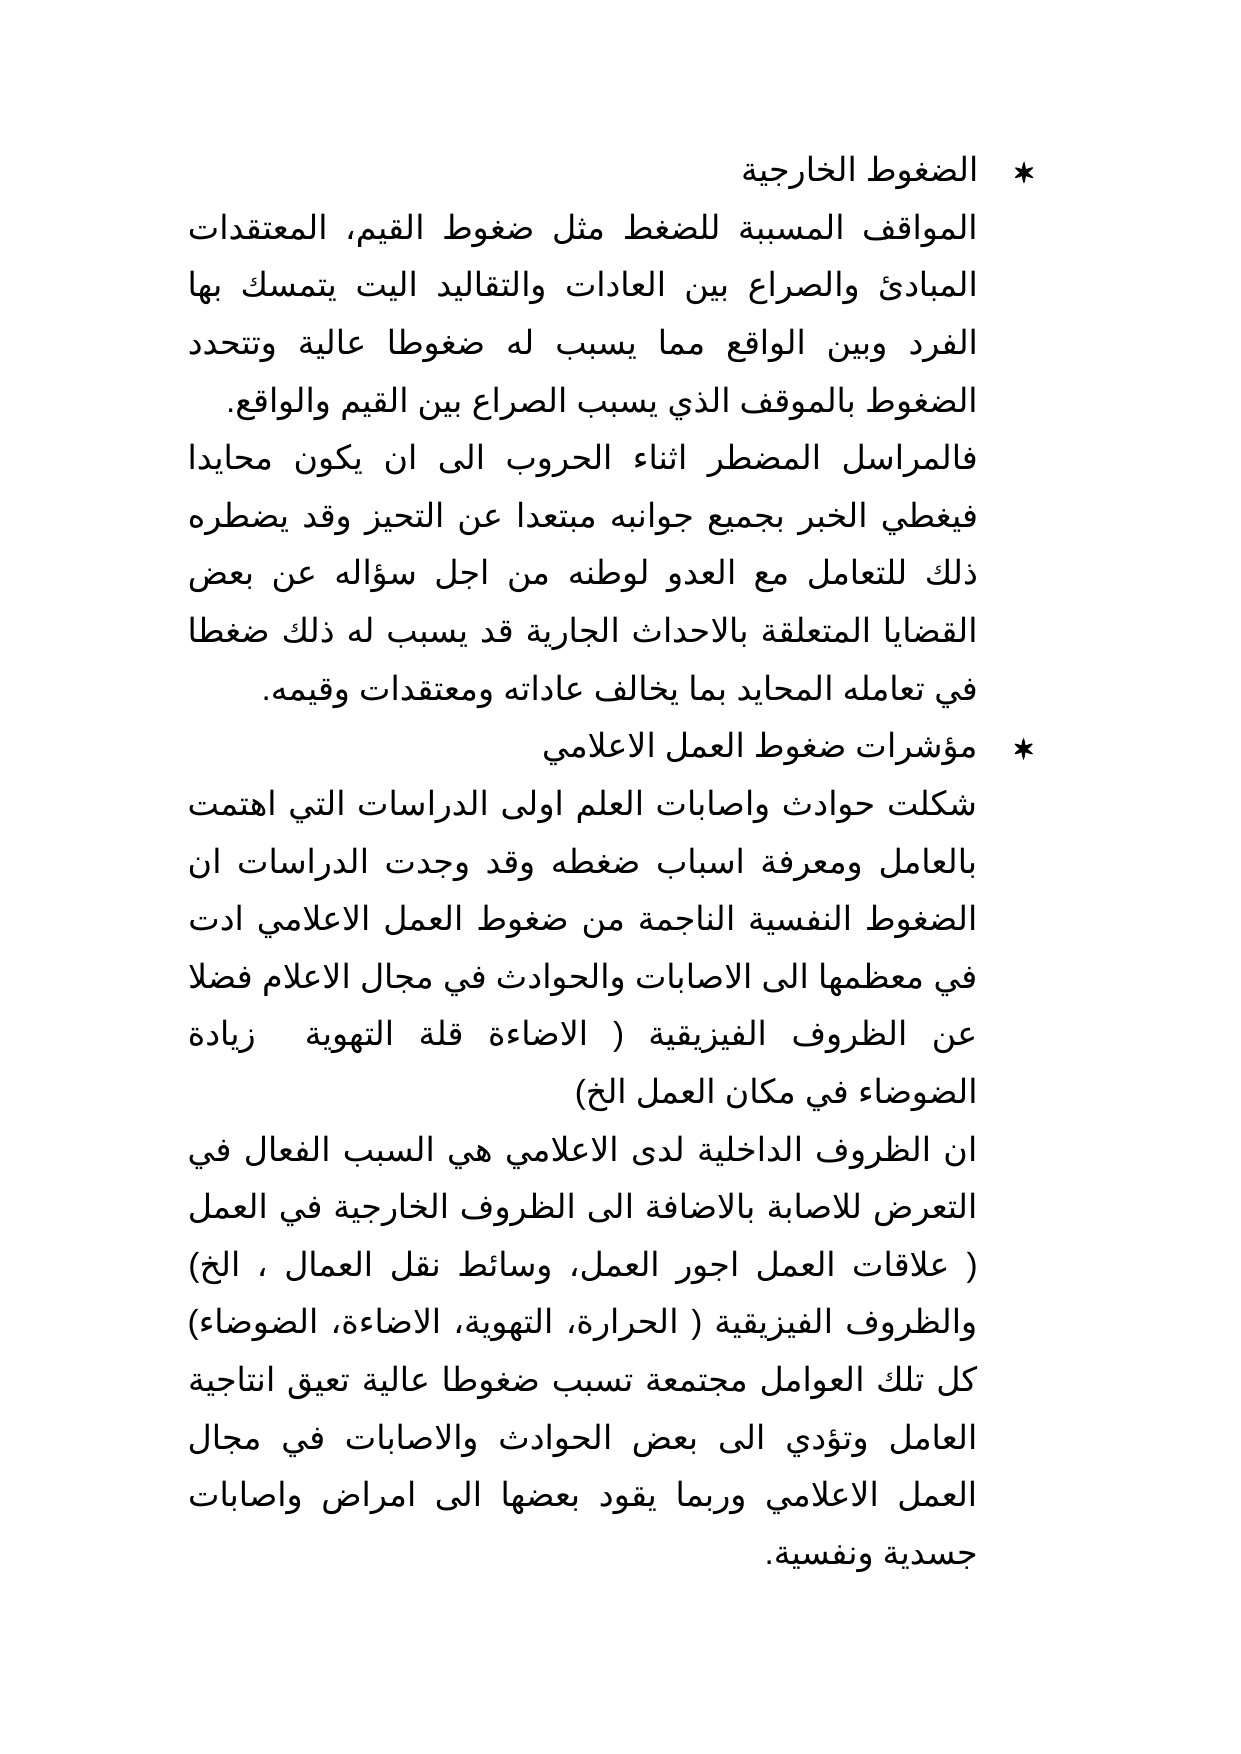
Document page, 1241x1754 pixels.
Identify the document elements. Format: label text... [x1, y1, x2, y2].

list فالمراسل المضطر اثناء الحروب الى ان يكون محايدا فيغطي الخبر بجميع جوانبه مبتعدا عن التحيز وقد يضطره ذلك للتعامل مع العدو لوطنه من اجل سؤاله عن بعض القضايا المتعلقة بالاحداث الجارية قد يسبب له ذلك ضغطا في تعامله المحايد بما يخالف عاداته ومعتقدات وقيمه. [187, 438, 978, 707]
list شكلت حوادث واصابات العلم اولى الدراسات التي اهتمت بالعامل ومعرفة اسباب ضغطه وقد وجدت الدراسات ان الضغوط النفسية الناجمة من ضغوط العمل الاعلامي ادت في معظمها الى الاصابات والحوادث في مجال الاعلام فضلا عن الظروف الفيزيقية ( الاضاءة قلة التهوية زيادة الضوضاء في مكان العمل الخ) [187, 784, 978, 1111]
list الضغوط الخارجية [187, 150, 1016, 188]
list مؤشرات ضغوط العمل الاعلامي [187, 726, 1015, 765]
list المواقف المسببة للضغط مثل ضغوط القيم، المعتقدات المبادئ والصراع بين العادات والتقاليد اليت يتمسك بها الفرد وبين الواقع مما يسبب له ضغوطا عالية وتتحدد الضغوط بالموقف الذي يسبب الصراع بين القيم والواقع. [187, 208, 978, 419]
list ان الظروف الداخلية لدى الاعلامي هي السبب الفعال في التعرض للاصابة بالاضافة الى الظروف الخارجية في العمل ( علاقات العمل اجور العمل، وسائط نقل العمال ، الخ) والظروف الفيزيقية ( الحرارة، التهوية، الاضاءة، الضوضاء) كل تلك العوامل مجتمعة تسبب ضغوطا عالية تعيق انتاجية العامل وتؤدي الى بعض الحوادث والاصابات في مجال العمل الاعلامي وربما يقود بعضها الى امراض واصابات جسدية ونفسية. [187, 1130, 978, 1571]
